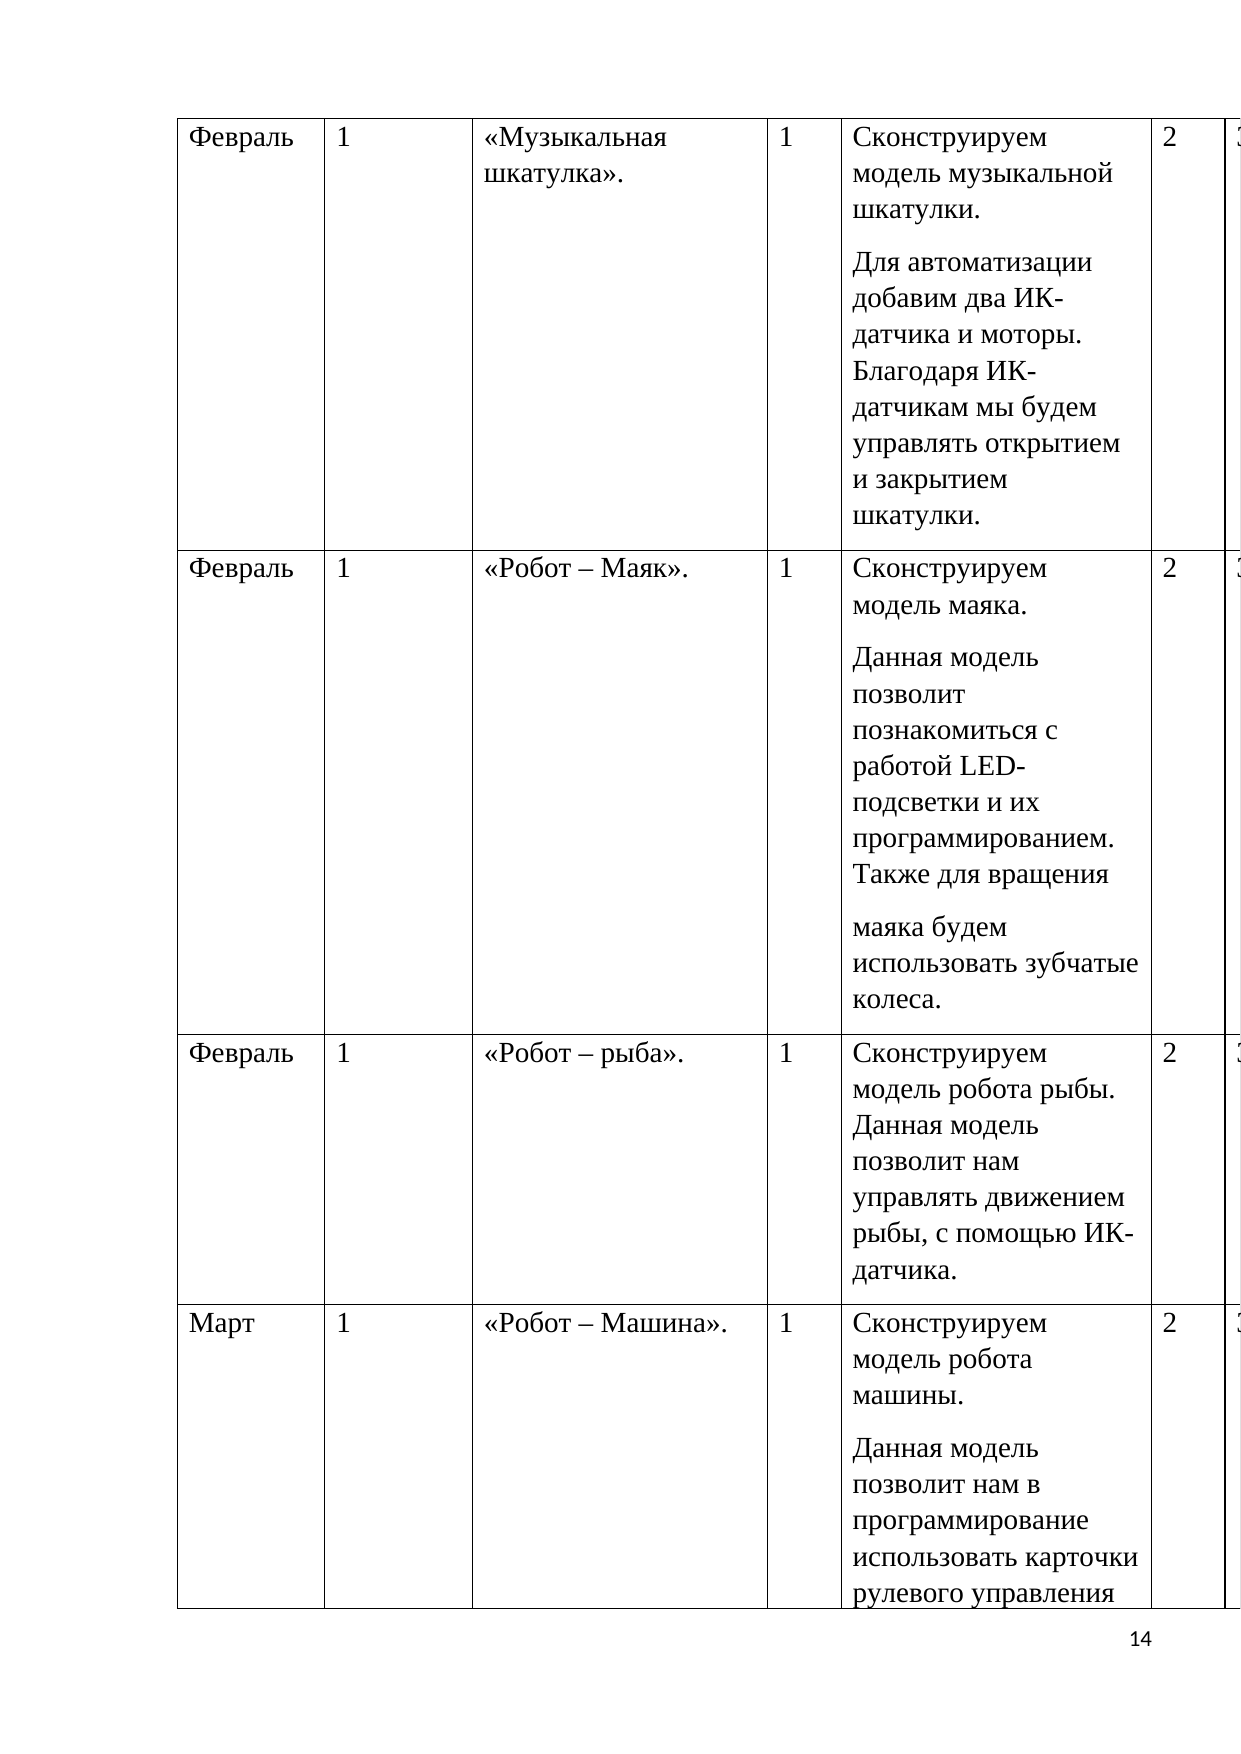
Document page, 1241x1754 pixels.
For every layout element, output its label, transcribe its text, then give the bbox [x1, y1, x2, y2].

table_cell 2 [1152, 1035, 1224, 1304]
table_cell 1 [325, 1035, 472, 1304]
table_cell 3 [1226, 119, 1240, 549]
table_cell 1 [768, 119, 841, 549]
table_cell Сконструируем модель маяка. Данная модель позволит познакомиться с работой LED-подсветки и их программированием. Также для вращения маяка будем использовать зубчатые колеса. [842, 551, 1151, 1034]
table_cell 3 [1226, 1035, 1240, 1304]
table_cell «Робот – рыба». [473, 1035, 767, 1304]
table_cell 1 [768, 551, 841, 1034]
table_cell 1 [768, 1305, 841, 1608]
table_cell «Робот – Машина». [473, 1305, 767, 1608]
table_cell 1 [768, 1035, 841, 1304]
table_cell Март [178, 1305, 324, 1608]
table_cell 2 [1152, 1305, 1224, 1608]
table_cell 2 [1152, 119, 1224, 549]
table_cell 3 [1226, 1305, 1240, 1608]
table_cell Февраль [178, 119, 324, 549]
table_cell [842, 1305, 1151, 1608]
table_cell Сконструируем модель робота рыбы. Данная модель позволит нам управлять движением рыбы, с помощью ИК-датчика. [842, 1035, 1151, 1304]
table_cell «Робот – Маяк». [473, 551, 767, 1034]
table_cell Сконструируем модель музыкальной шкатулки. Для автоматизации добавим два ИК-датчика и моторы. Благодаря ИК-датчикам мы будем управлять открытием и закрытием шкатулки. [842, 119, 1151, 549]
table_cell 1 [325, 1305, 472, 1608]
table_cell Февраль [178, 551, 324, 1034]
table_cell Февраль [178, 1035, 324, 1304]
table_cell 1 [325, 551, 472, 1034]
table_cell 1 [325, 119, 472, 549]
table_cell 2 [1152, 551, 1224, 1034]
table_cell 3 [1226, 551, 1240, 1034]
table_cell «Музыкальная шкатулка». [473, 119, 767, 549]
